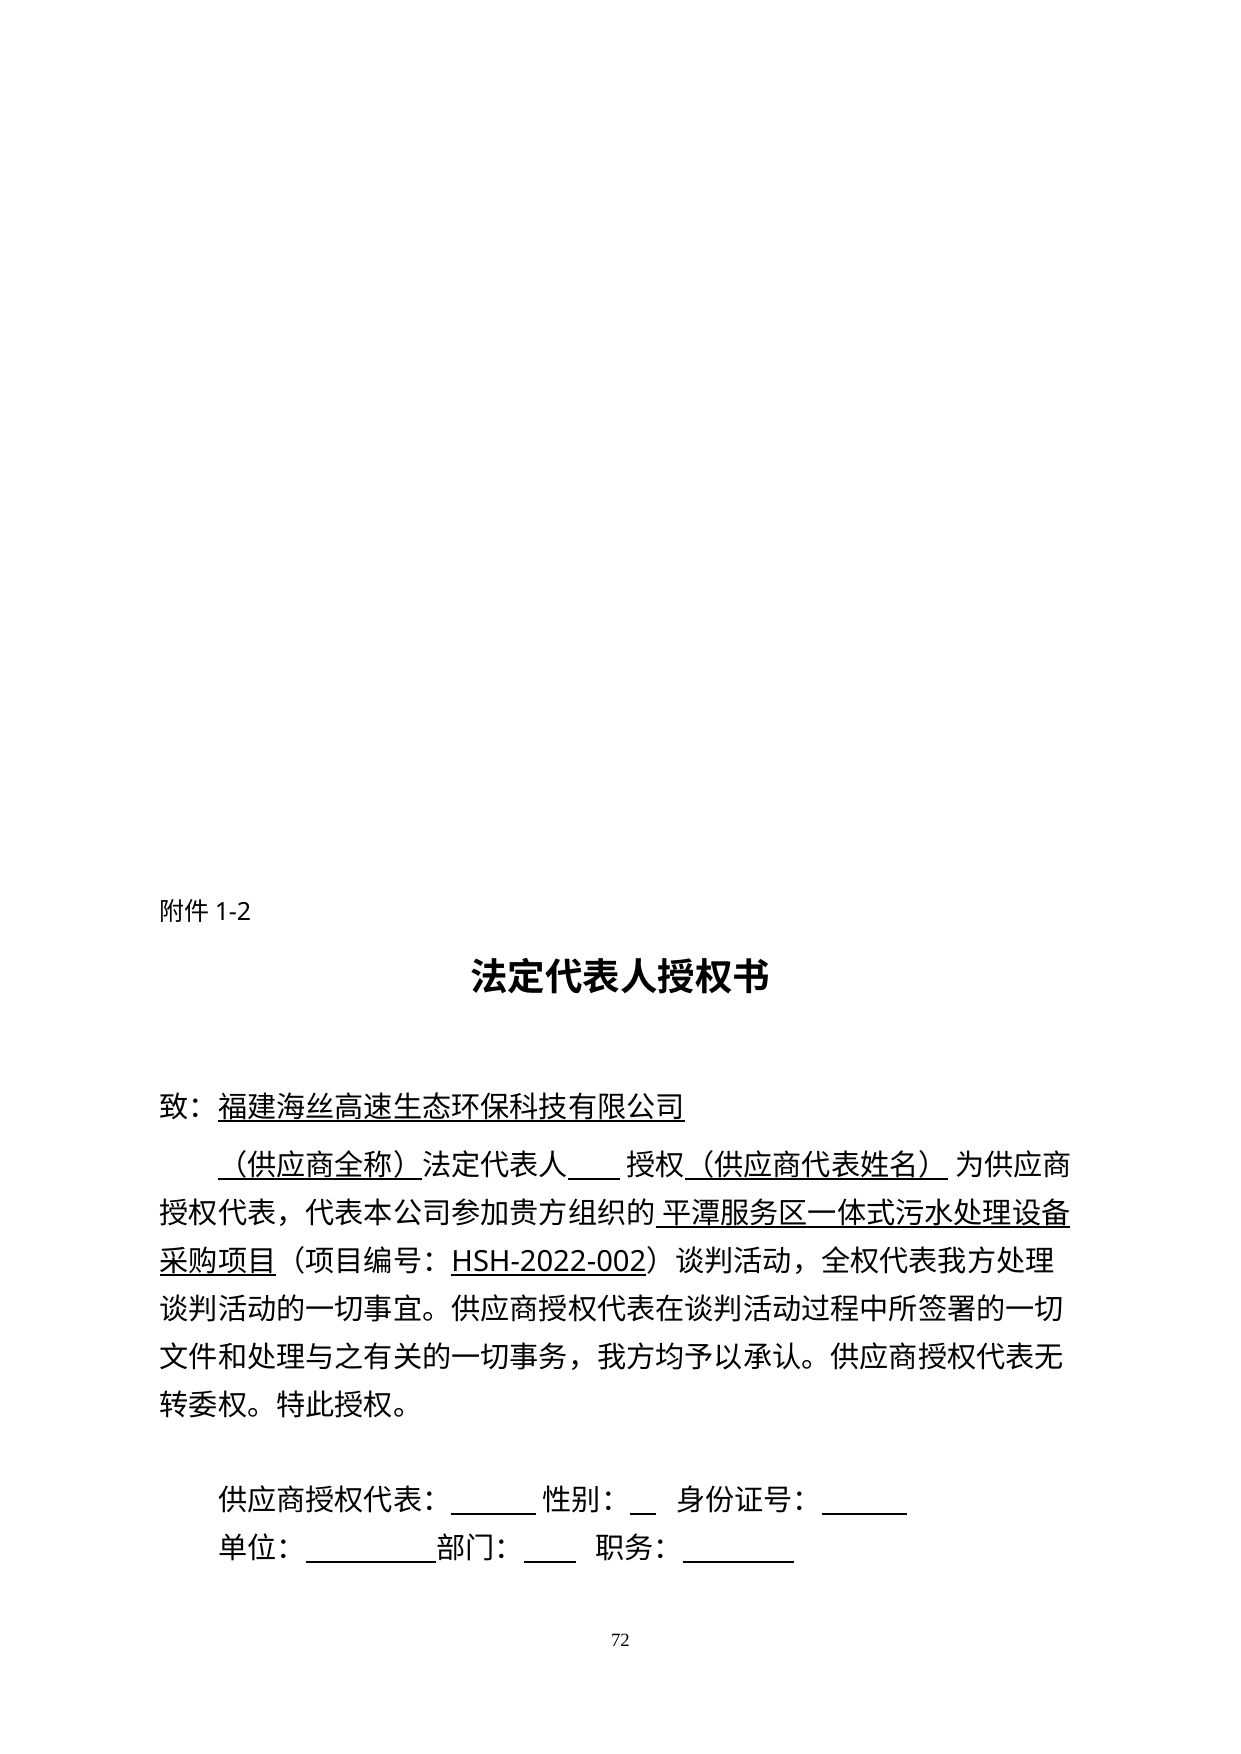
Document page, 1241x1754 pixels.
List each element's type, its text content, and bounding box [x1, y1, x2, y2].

text 致：福建海丝高速生态环保科技有限公司 [159, 1072, 1081, 1137]
text 供应商授权代表： 性别： 身份证号： [159, 1472, 1081, 1520]
text 附件1-2 [159, 877, 1081, 942]
text （供应商全称）法定代表人 授权（供应商代表姓名） 为供应商授权代表，代表本公司参加贵方组织的 平潭服务区一体式污水处理设备采购项目（项目编号：HSH-2022-002）谈判活动，全权代表我方处理谈判活动的一切事宜。供应商授权代表在谈判活动过程中所签署的一切文件和处理与之有关的一切事务，我方均予以承认。供应商授权代表无转委权。特此授权。 [159, 1137, 1081, 1424]
text 单位： 部门： 职务： [159, 1520, 1081, 1568]
text 法定代表人授权书 [159, 942, 1081, 1072]
